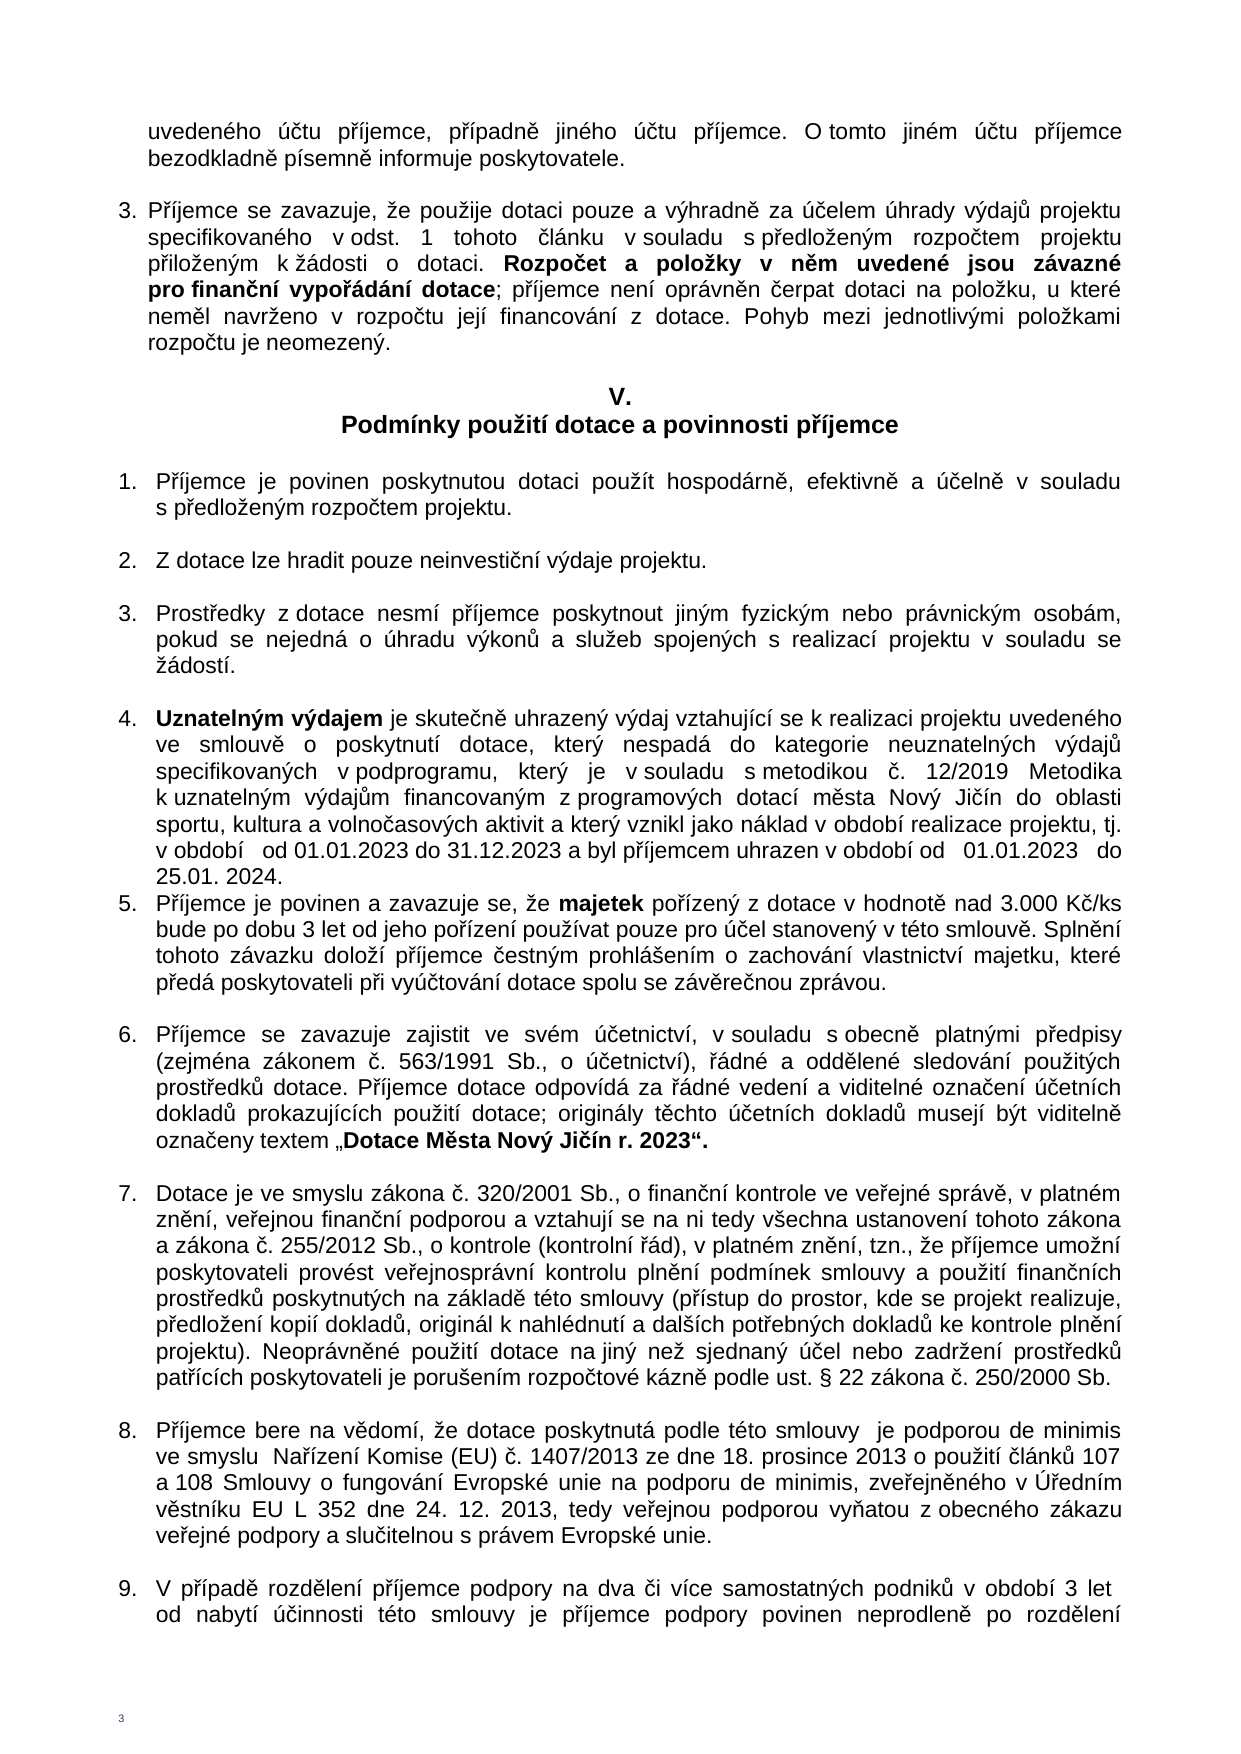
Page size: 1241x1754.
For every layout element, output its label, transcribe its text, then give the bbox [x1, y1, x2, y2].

list Prostředky z dotace nesmí příjemce poskytnout jiným fyzickým nebo právnickým osobám, pokud se nejedná o úhradu výkonů a služeb spojených s realizací projektu v souladu se žádostí. [118, 600, 1122, 679]
list Příjemce se zavazuje, že použije dotaci pouze a výhradně za účelem úhrady výdajů projektu specifikovaného v odst. 1 tohoto článku v souladu s předloženým rozpočtem projektu přiloženým k žádosti o dotaci. Rozpočet a položky v něm uvedené jsou závazné pro finanční vypořádání dotace; příjemce není oprávněn čerpat dotaci na položku, u které neměl navrženo v rozpočtu její financování z dotace. Pohyb mezi jednotlivými položkami rozpočtu je neomezený. [118, 197, 1122, 355]
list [118, 118, 1122, 171]
text V. [118, 382, 1122, 410]
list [118, 1575, 1122, 1627]
list Dotace je ve smyslu zákona č. 320/2001 Sb., o finanční kontrole ve veřejné správě, v platném znění, veřejnou finanční podporou a vztahují se na ni tedy všechna ustanovení tohoto zákona a zákona č. 255/2012 Sb., o kontrole (kontrolní řád), v platném znění, tzn., že příjemce umožní poskytovateli provést veřejnosprávní kontrolu plnění podmínek smlouvy a použití finančních prostředků poskytnutých na základě této smlouvy (přístup do prostor, kde se projekt realizuje, předložení kopií dokladů, originál k nahlédnutí a dalších potřebných dokladů ke kontrole plnění projektu). Neoprávněné použití dotace na jiný než sjednaný účel nebo zadržení prostředků patřících poskytovateli je porušením rozpočtové kázně podle ust. § 22 zákona č. 250/2000 Sb. [118, 1179, 1122, 1390]
list Příjemce se zavazuje zajistit ve svém účetnictví, v souladu s obecně platnými předpisy (zejména zákonem č. 563/1991 Sb., o účetnictví), řádné a oddělené sledování použitých prostředků dotace. Příjemce dotace odpovídá za řádné vedení a viditelné označení účetních dokladů prokazujících použití dotace; originály těchto účetních dokladů musejí být viditelně označeny textem „Dotace Města Nový Jičín r. 2023“. [118, 1021, 1122, 1153]
list Příjemce je povinen a zavazuje se, že majetek pořízený z dotace v hodnotě nad 3.000 Kč/ks bude po dobu 3 let od jeho pořízení používat pouze pro účel stanovený v této smlouvě. Splnění tohoto závazku doloží příjemce čestným prohlášením o zachování vlastnictví majetku, které předá poskytovateli při vyúčtování dotace spolu se závěrečnou zprávou. [118, 889, 1122, 995]
list Příjemce je povinen poskytnutou dotaci použít hospodárně, efektivně a účelně v souladu s předloženým rozpočtem projektu. [118, 468, 1122, 521]
list Příjemce bere na vědomí, že dotace poskytnutá podle této smlouvy je podporou de minimis ve smyslu Nařízení Komise (EU) č. 1407/2013 ze dne 18. prosince 2013 o použití článků 108 Smlouvy o fungování Evropské unie na podporu de minimis, zveřejněného v Úředním věstníku EU L 352 dne 24. 12. 2013, tedy veřejnou podporou vyňatou z obecného zákazu veřejné podpory a slučitelnou s právem Evropské unie. [118, 1417, 1122, 1548]
list Uznatelným výdajem je skutečně uhrazený výdaj vztahující se k realizaci projektu uvedeného ve smlouvě o poskytnutí dotace, který nespadá do kategorie neuznatelných výdajů specifikovaných v podprogramu, který je v souladu s metodikou č. 12/2019 Metodika k uznatelným výdajům financovaným z programových dotací města Nový Jičín do oblasti sportu, kultura a volnočasových aktivit a který vznikl jako náklad v období realizace projektu, tj. v období od 01.01.2023 do 31.12.2023 a byl příjemcem uhrazen v období od 01.01.2023 do 25.01. 2024. [118, 705, 1122, 889]
text Podmínky použití dotace a povinnosti příjemce [118, 410, 1122, 439]
list Z dotace lze hradit pouze neinvestiční výdaje projektu. [118, 547, 1122, 573]
